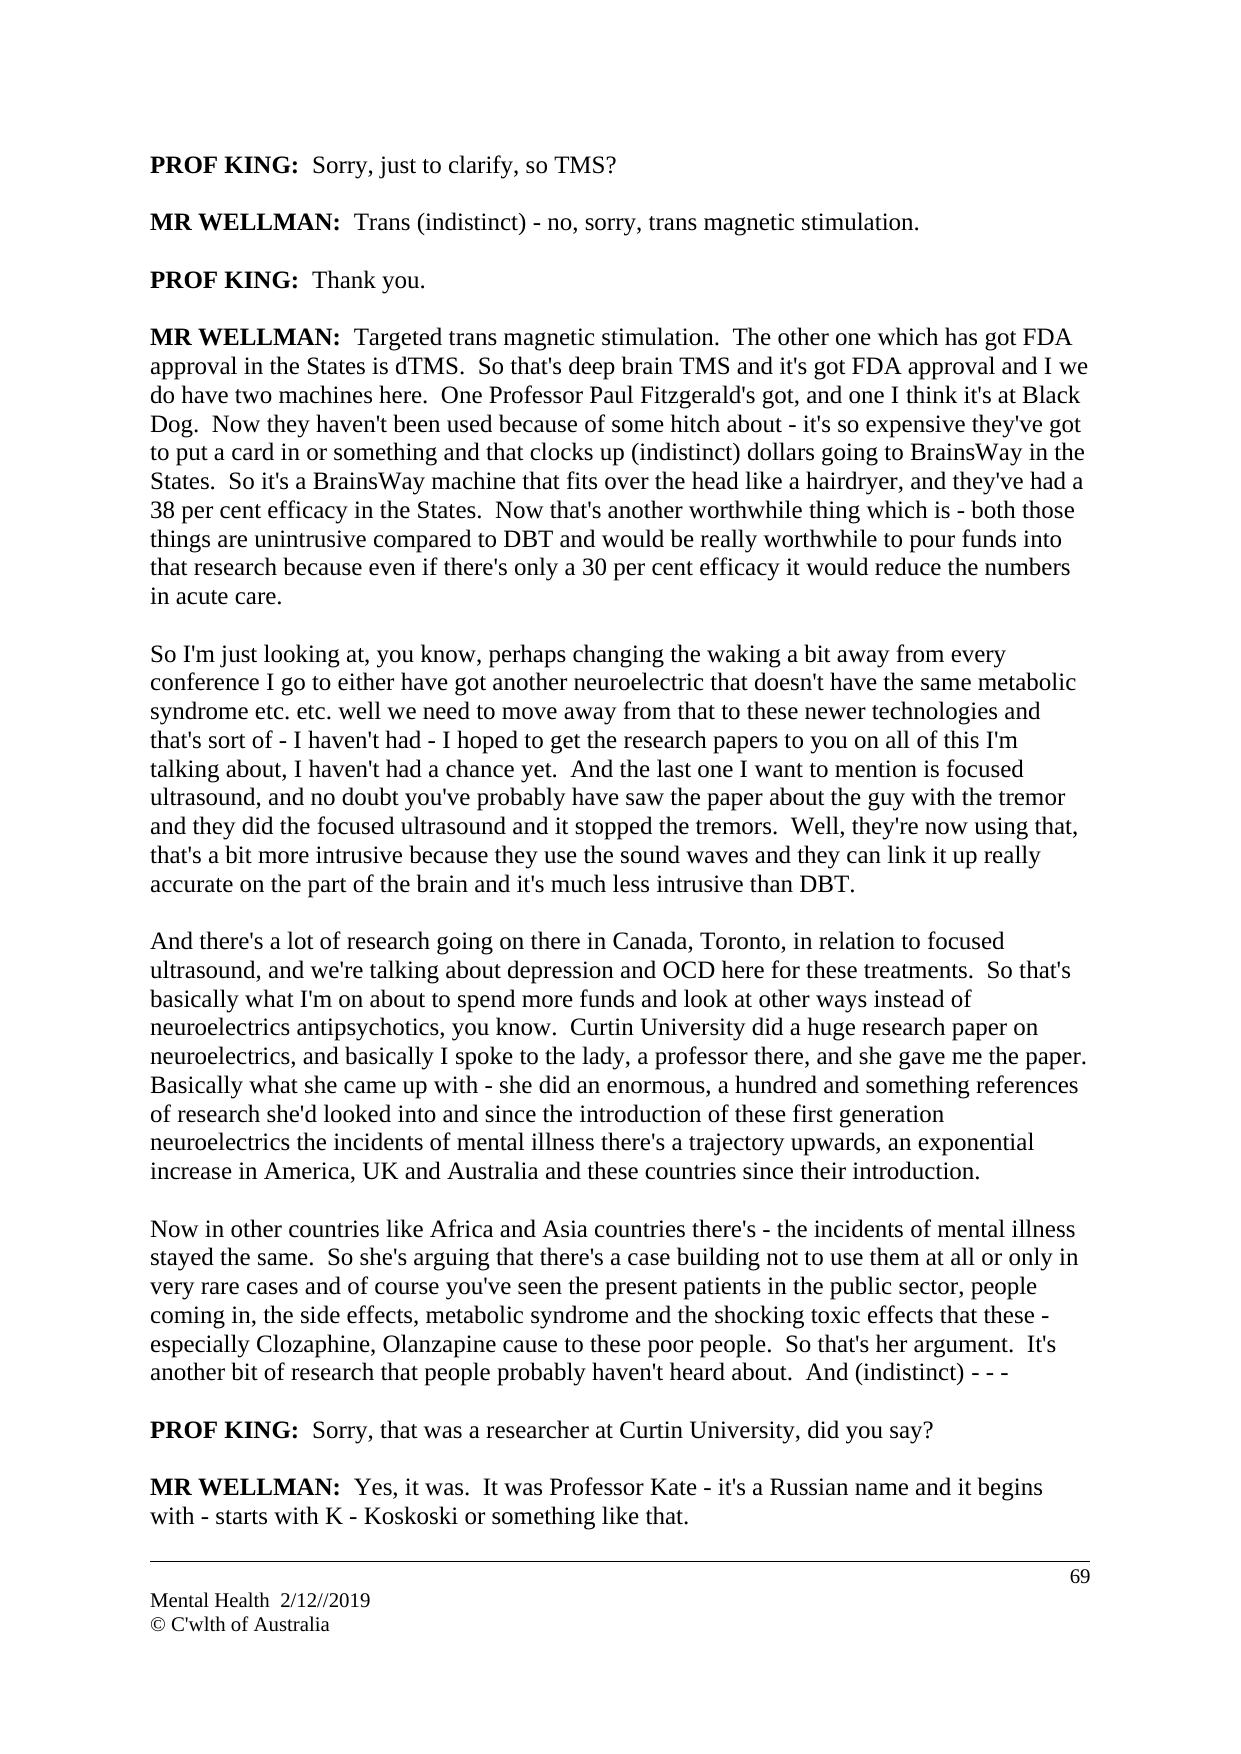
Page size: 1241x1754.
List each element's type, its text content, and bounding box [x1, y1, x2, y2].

text MR WELLMAN: Trans (indistinct) - no, sorry, trans magnetic stimulation. [150, 207, 1090, 236]
text MR WELLMAN: Targeted trans magnetic stimulation. The other one which has got FDA approval in the States is dTMS. So that's deep brain TMS and it's got FDA approval and I we do have two machines here. One Professor Paul Fitzgerald's got, and one I think it's at Black Dog. Now they haven't been used because of some hitch about - it's so expensive they've got to put a card in or something and that clocks up (indistinct) dollars going to BrainsWay in the States. So it's a BrainsWay machine that fits over the head like a hairdryer, and they've had a 38 per cent efficacy in the States. Now that's another worthwhile thing which is - both those things are unintrusive compared to DBT and would be really worthwhile to pour funds into that research because even if there's only a 30 per cent efficacy it would reduce the numbers in acute care. [150, 322, 1090, 610]
text Now in other countries like Africa and Asia countries there's - the incidents of mental illness stayed the same. So she's arguing that there's a case building not to use them at all or only in very rare cases and of course you've seen the present patients in the public sector, people coming in, the side effects, metabolic syndrome and the shocking toxic effects that these - especially Clozaphine, Olanzapine cause to these poor people. So that's her argument. It's another bit of research that people probably haven't heard about. And (indistinct) - - - [150, 1214, 1090, 1386]
text PROF KING: Sorry, that was a researcher at Curtin University, did you say? [150, 1415, 1090, 1444]
text PROF KING: Sorry, just to clarify, so TMS? [150, 150, 1090, 179]
text MR WELLMAN: Yes, it was. It was Professor Kate - it's a Russian name and it begins with - starts with K - Koskoski or something like that. [150, 1472, 1090, 1530]
text So I'm just looking at, you know, perhaps changing the waking a bit away from every conference I go to either have got another neuroelectric that doesn't have the same metabolic syndrome etc. etc. well we need to move away from that to these newer technologies and that's sort of - I haven't had - I hoped to get the research papers to you on all of this I'm talking about, I haven't had a chance yet. And the last one I want to mention is focused ultrasound, and no doubt you've probably have saw the paper about the guy with the tremor and they did the focused ultrasound and it stopped the tremors. Well, they're now using that, that's a bit more intrusive because they use the sound waves and they can link it up really accurate on the part of the brain and it's much less intrusive than DBT. [150, 639, 1090, 897]
text PROF KING: Thank you. [150, 265, 1090, 294]
text And there's a lot of research going on there in Canada, Toronto, in relation to focused ultrasound, and we're talking about depression and OCD here for these treatments. So that's basically what I'm on about to spend more funds and look at other ways instead of neuroelectrics antipsychotics, you know. Curtin University did a huge research paper on neuroelectrics, and basically I spoke to the lady, a professor there, and she gave me the paper. Basically what she came up with - she did an enormous, a hundred and something references of research she'd looked into and since the introduction of these first generation neuroelectrics the incidents of mental illness there's a trajectory upwards, an exponential increase in America, UK and Australia and these countries since their introduction. [150, 926, 1090, 1185]
